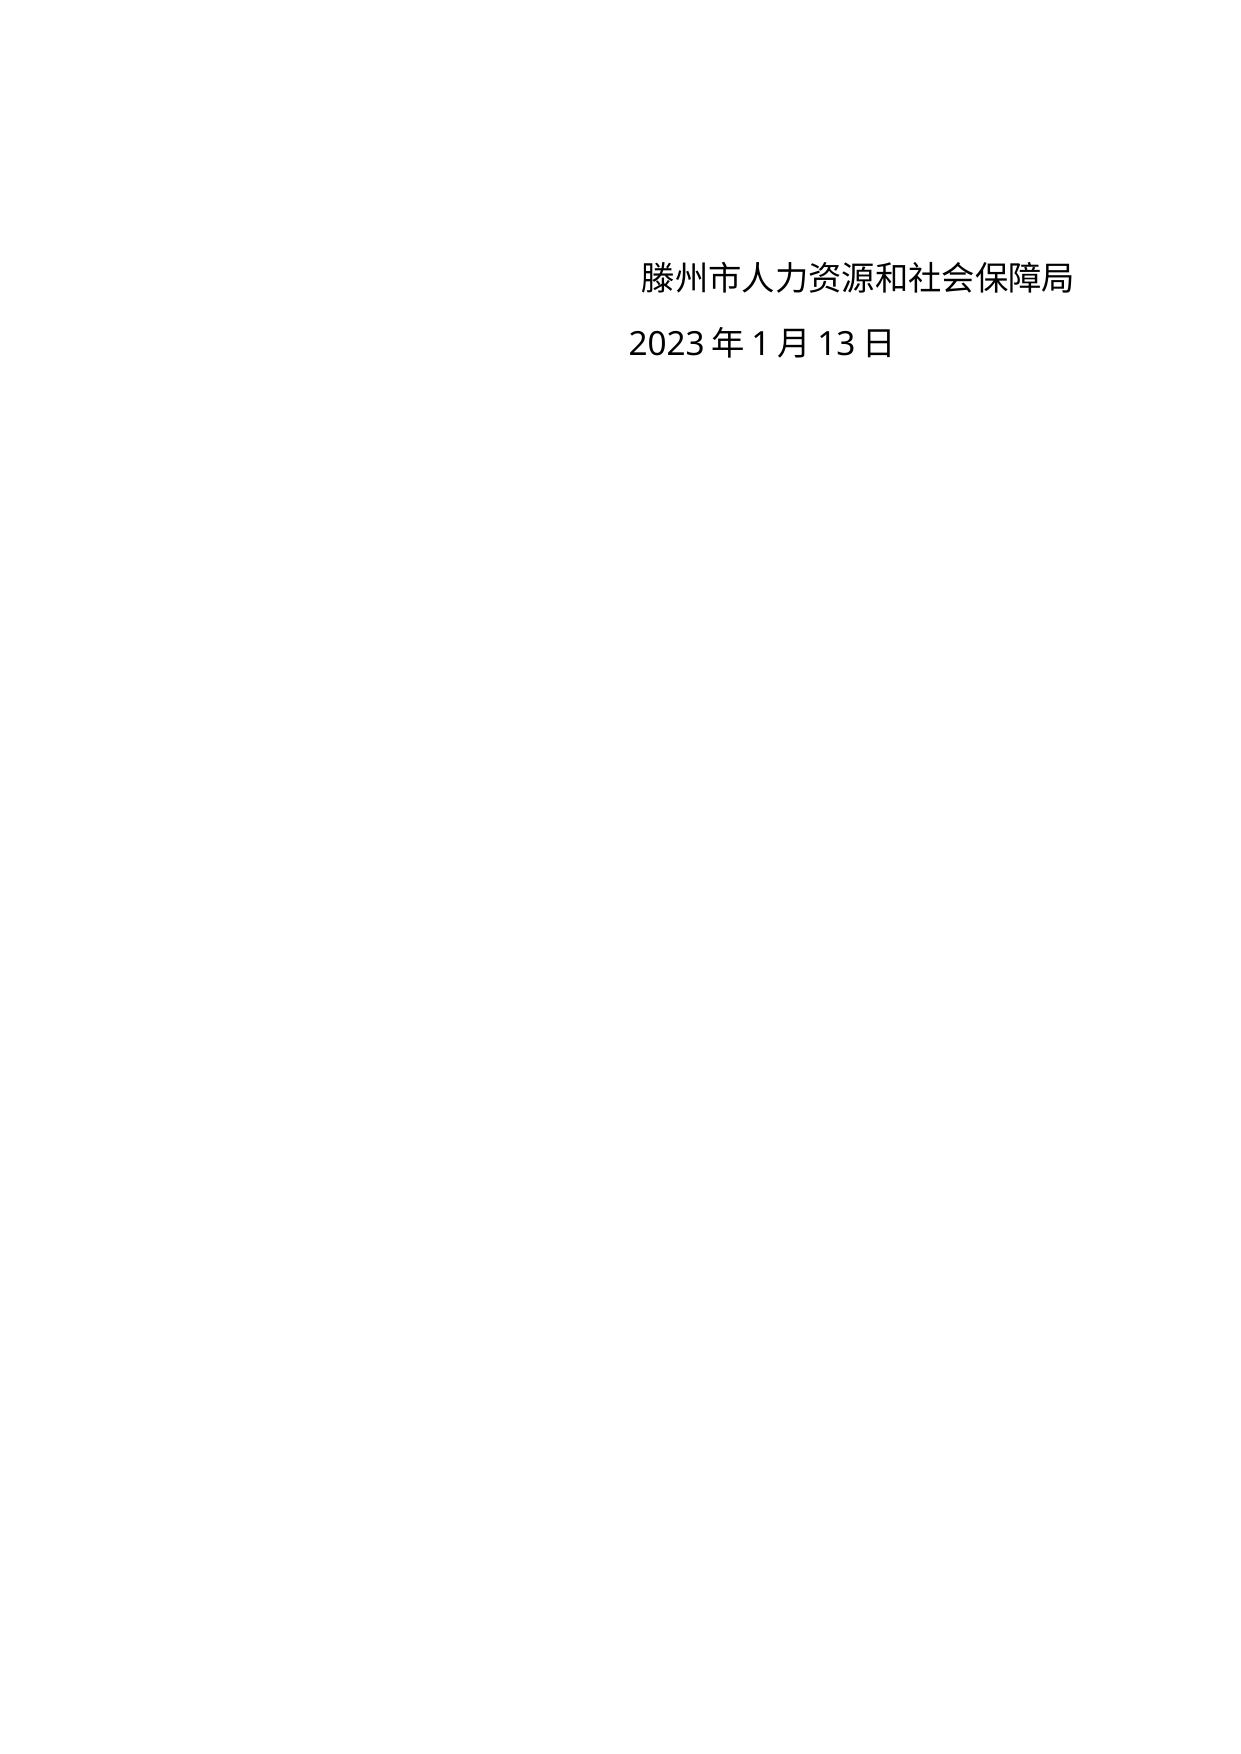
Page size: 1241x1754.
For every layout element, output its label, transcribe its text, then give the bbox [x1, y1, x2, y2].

text 滕州市人力资源和社会保障局 [165, 243, 1075, 308]
text 2023年1月13日 [165, 308, 1075, 373]
